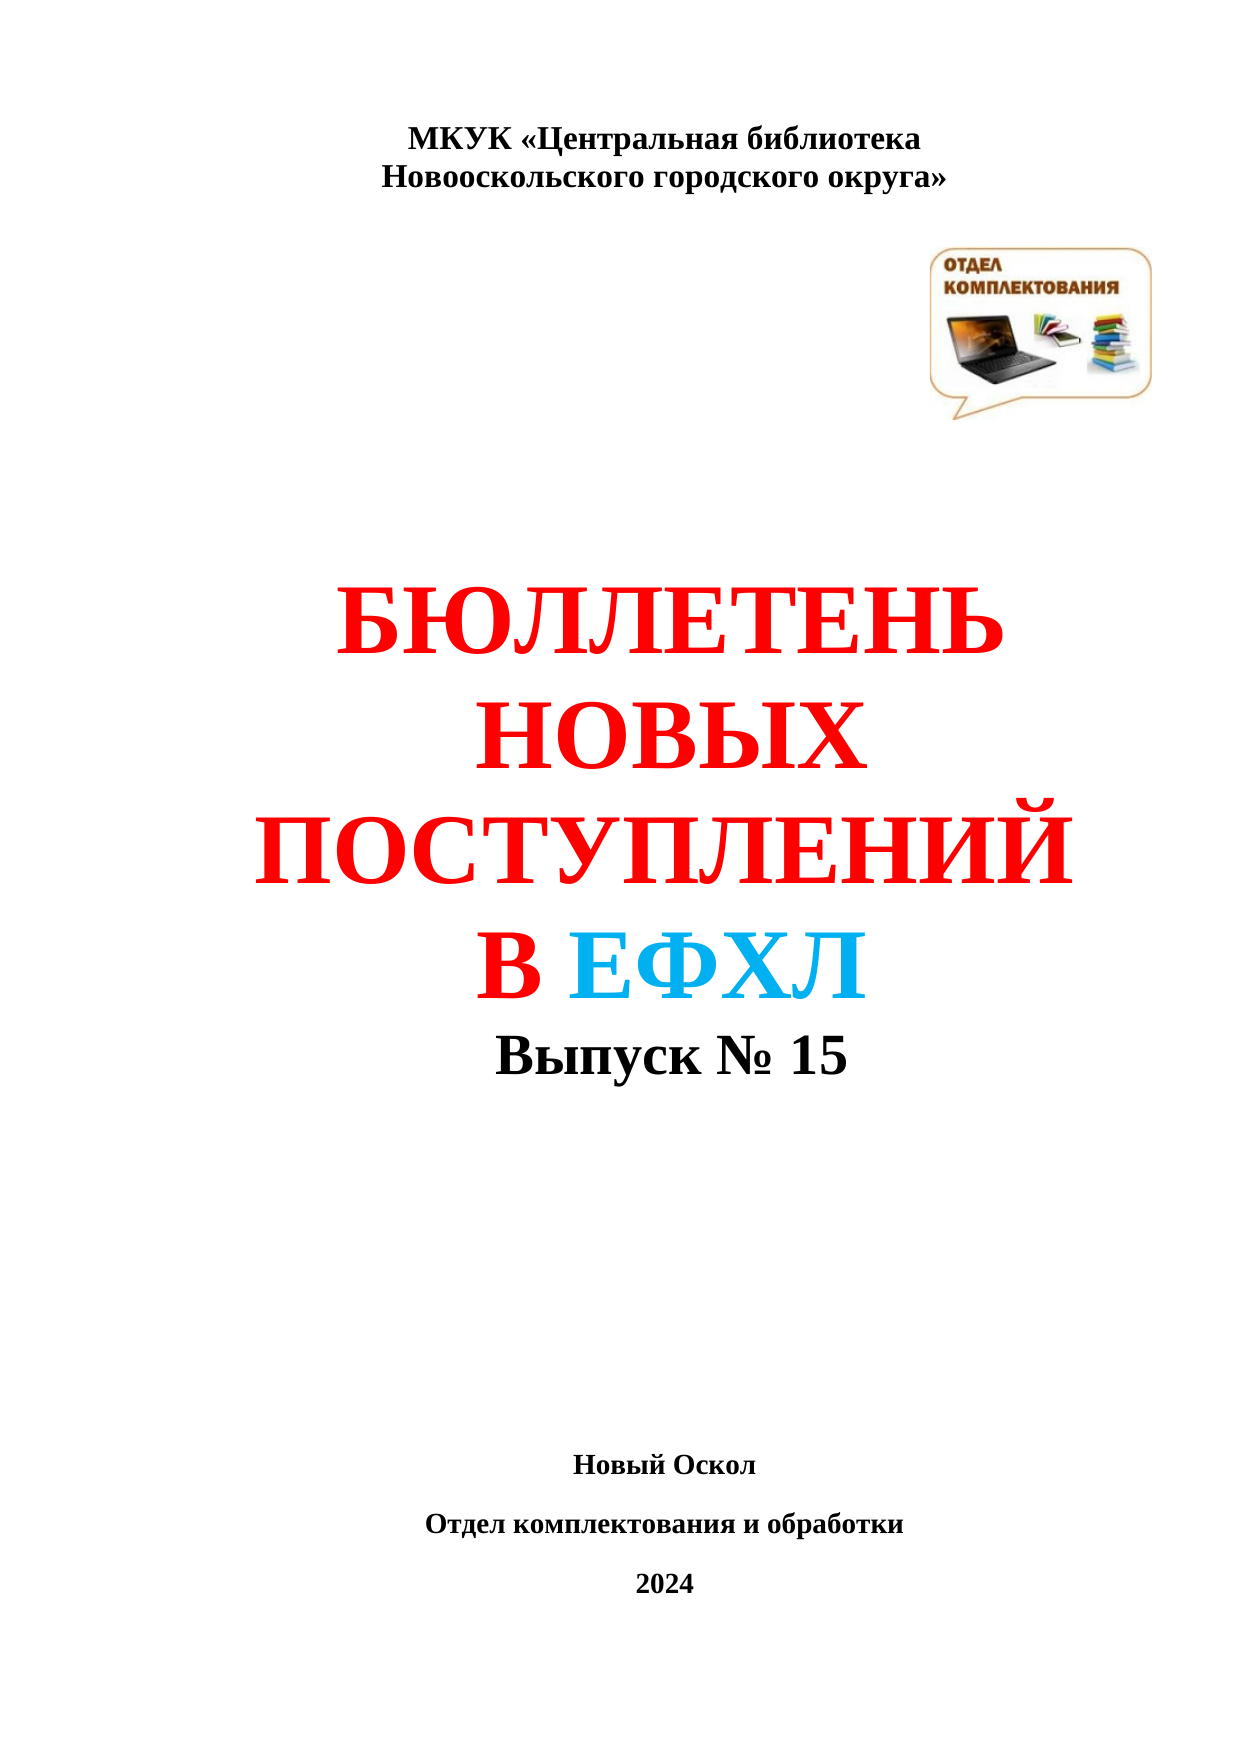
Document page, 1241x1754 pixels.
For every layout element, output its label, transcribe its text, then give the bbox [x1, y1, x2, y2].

text Новый Оскол [177, 1447, 1152, 1481]
text 2024 [177, 1566, 1152, 1599]
text БЮЛЛЕТЕНЬ [177, 560, 1152, 675]
text Выпуск № 15 [177, 1020, 1152, 1087]
text НОВЫХ ПОСТУПЛЕНИЙ [177, 675, 1152, 905]
text Новооскольского городского округа» [148, 156, 1152, 195]
picture [929, 247, 1152, 420]
text МКУК «Центральная библиотека [148, 118, 1152, 156]
text Отдел комплектования и обработки [177, 1507, 1152, 1540]
text В ЕФХЛ [177, 905, 1152, 1020]
